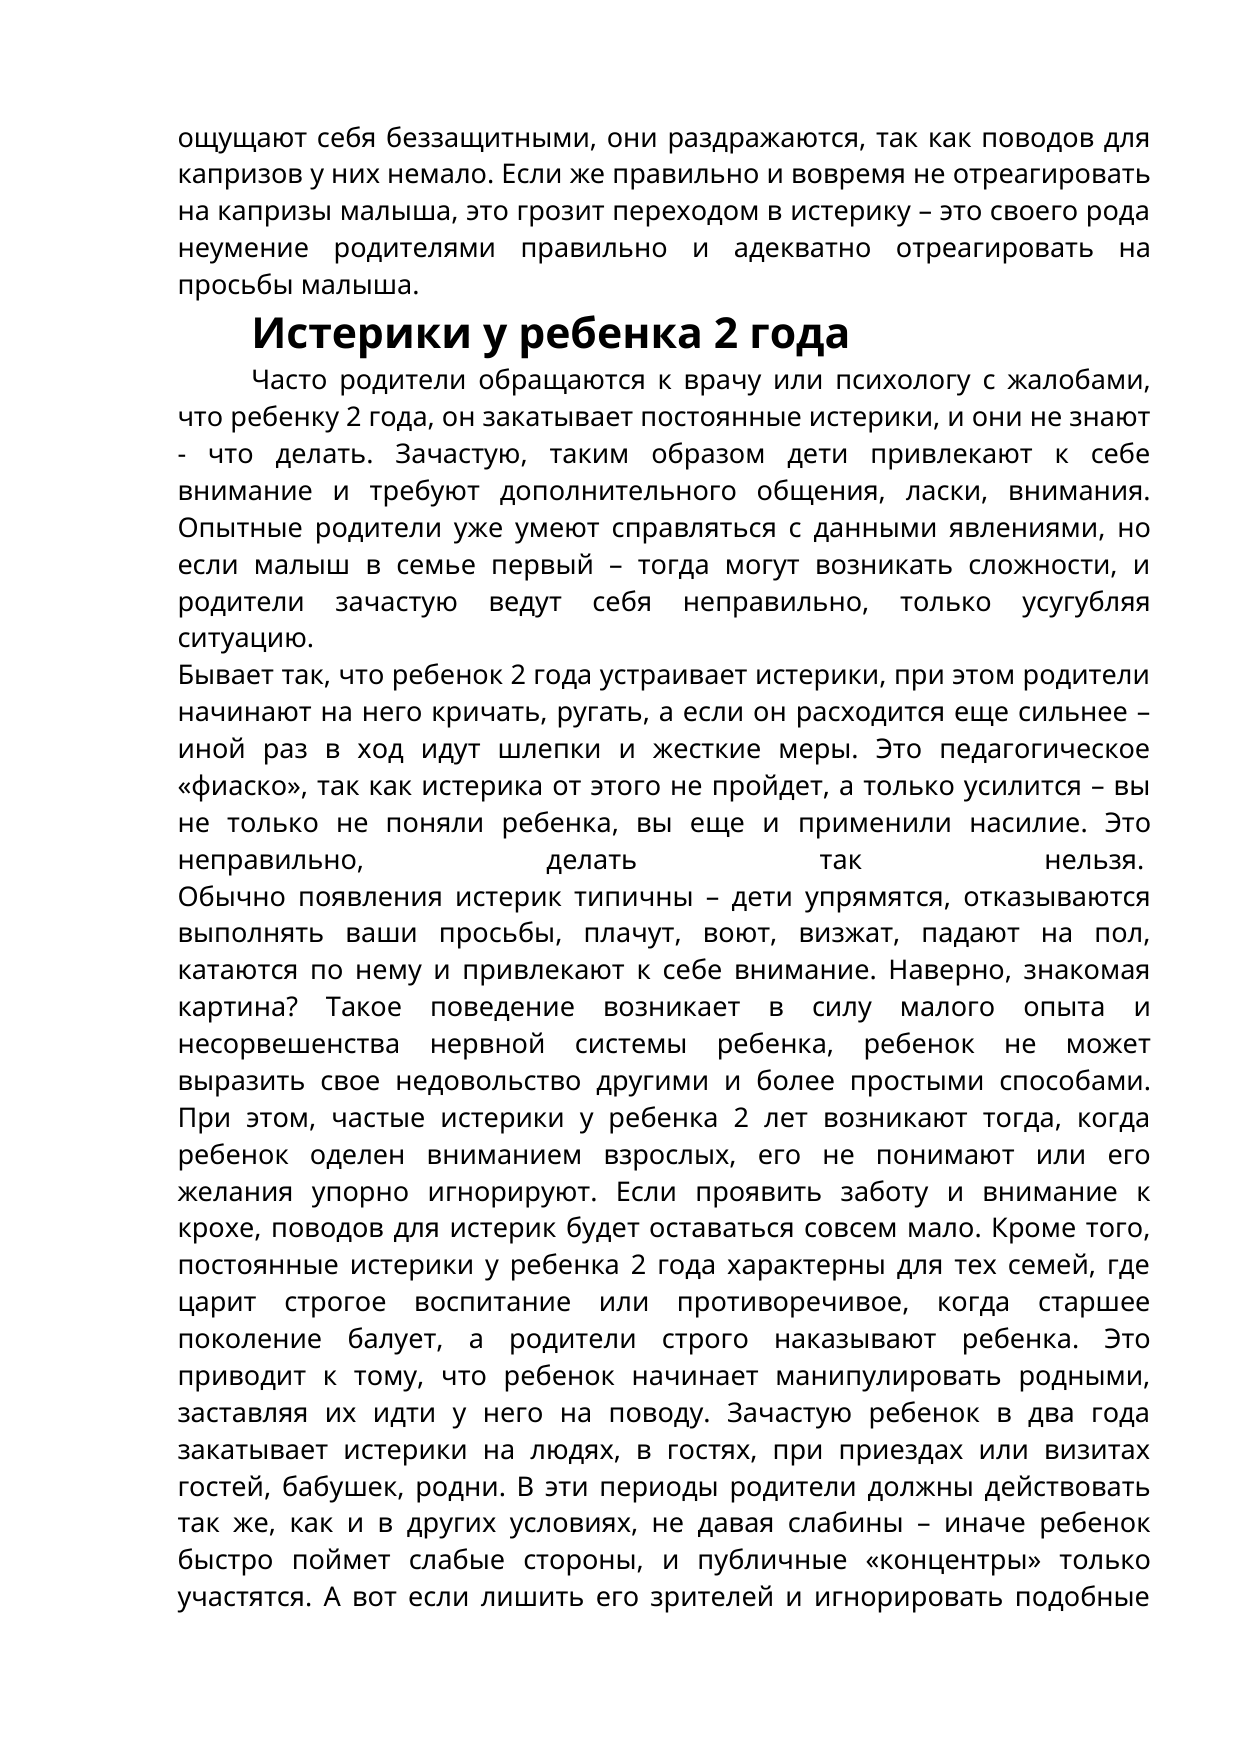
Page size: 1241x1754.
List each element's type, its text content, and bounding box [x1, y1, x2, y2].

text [177, 118, 1152, 302]
text Истерики у ребенка 2 года [177, 302, 1152, 361]
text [177, 361, 1152, 1614]
